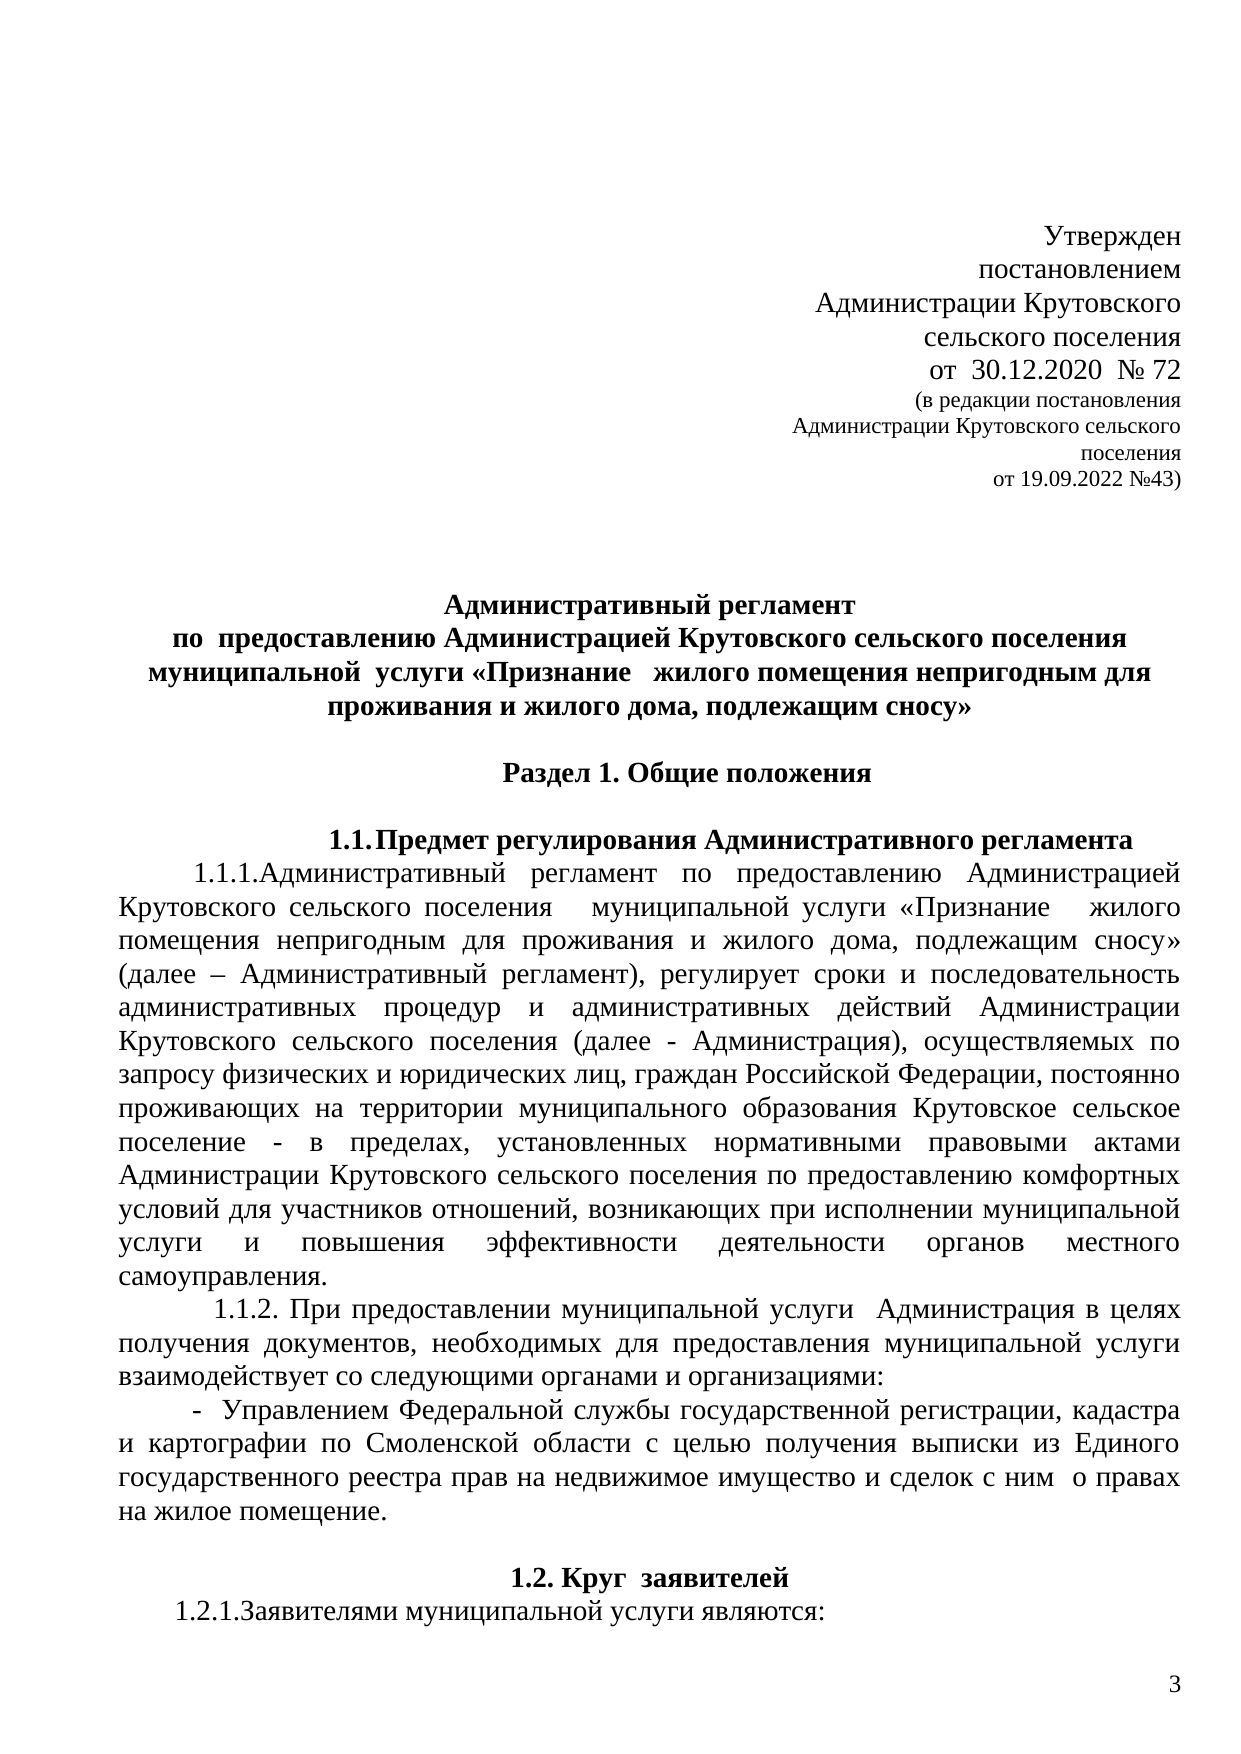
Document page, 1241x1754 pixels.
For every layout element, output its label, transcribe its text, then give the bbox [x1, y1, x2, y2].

text - Управлением Федеральной службы государственной регистрации, кадастра и картографии по Смоленской области с целью получения выписки из Единого государственного реестра прав на недвижимое имущество и сделок с ним о правах на жилое помещение. [118, 1392, 1181, 1526]
text от 30.12.2020 № 72 [781, 352, 1181, 386]
text от 19.09.2022 №43) [781, 465, 1181, 491]
text (в редакции постановления Администрации Крутовского сельского поселения [781, 386, 1181, 465]
text 1.2.1.Заявителями муниципальной услуги являются: [118, 1593, 1181, 1627]
list Предмет регулирования Административного регламента [281, 822, 1181, 855]
text 1.2. Круг заявителей [118, 1560, 1181, 1593]
text по предоставлению Администрацией Крутовского сельского поселения [118, 621, 1181, 654]
text Административный регламент [118, 587, 1181, 621]
text муниципальной услуги «Признание жилого помещения непригодным для проживания и жилого дома, подлежащим сносу» [118, 654, 1181, 721]
text 1.1.1.Административный регламент по предоставлению Администрацией Крутовского сельского поселения муниципальной услуги «Признание жилого помещения непригодным для проживания и жилого дома, подлежащим сносу» (далее – Административный регламент), регулирует сроки и последовательность административных процедур и административных действий Администрации Крутовского сельского поселения (далее - Администрация), осуществляемых по запросу физических и юридических лиц, граждан Российской Федерации, постоянно проживающих на территории муниципального образования Крутовское сельское поселение - в пределах, установленных нормативными правовыми актами Администрации Крутовского сельского поселения по предоставлению комфортных условий для участников отношений, возникающих при исполнении муниципальной услуги и повышения эффективности деятельности органов местного самоуправления. [118, 855, 1181, 1291]
text постановлением Администрации Крутовского сельского поселения [781, 252, 1181, 352]
text Раздел 1. Общие положения [193, 755, 1181, 788]
list 1.1.2. При предоставлении муниципальной услуги Администрация в целях получения документов, необходимых для предоставления муниципальной услуги взаимодействует со следующими органами и организациями: [118, 1291, 1181, 1392]
text Утвержден [781, 218, 1181, 252]
